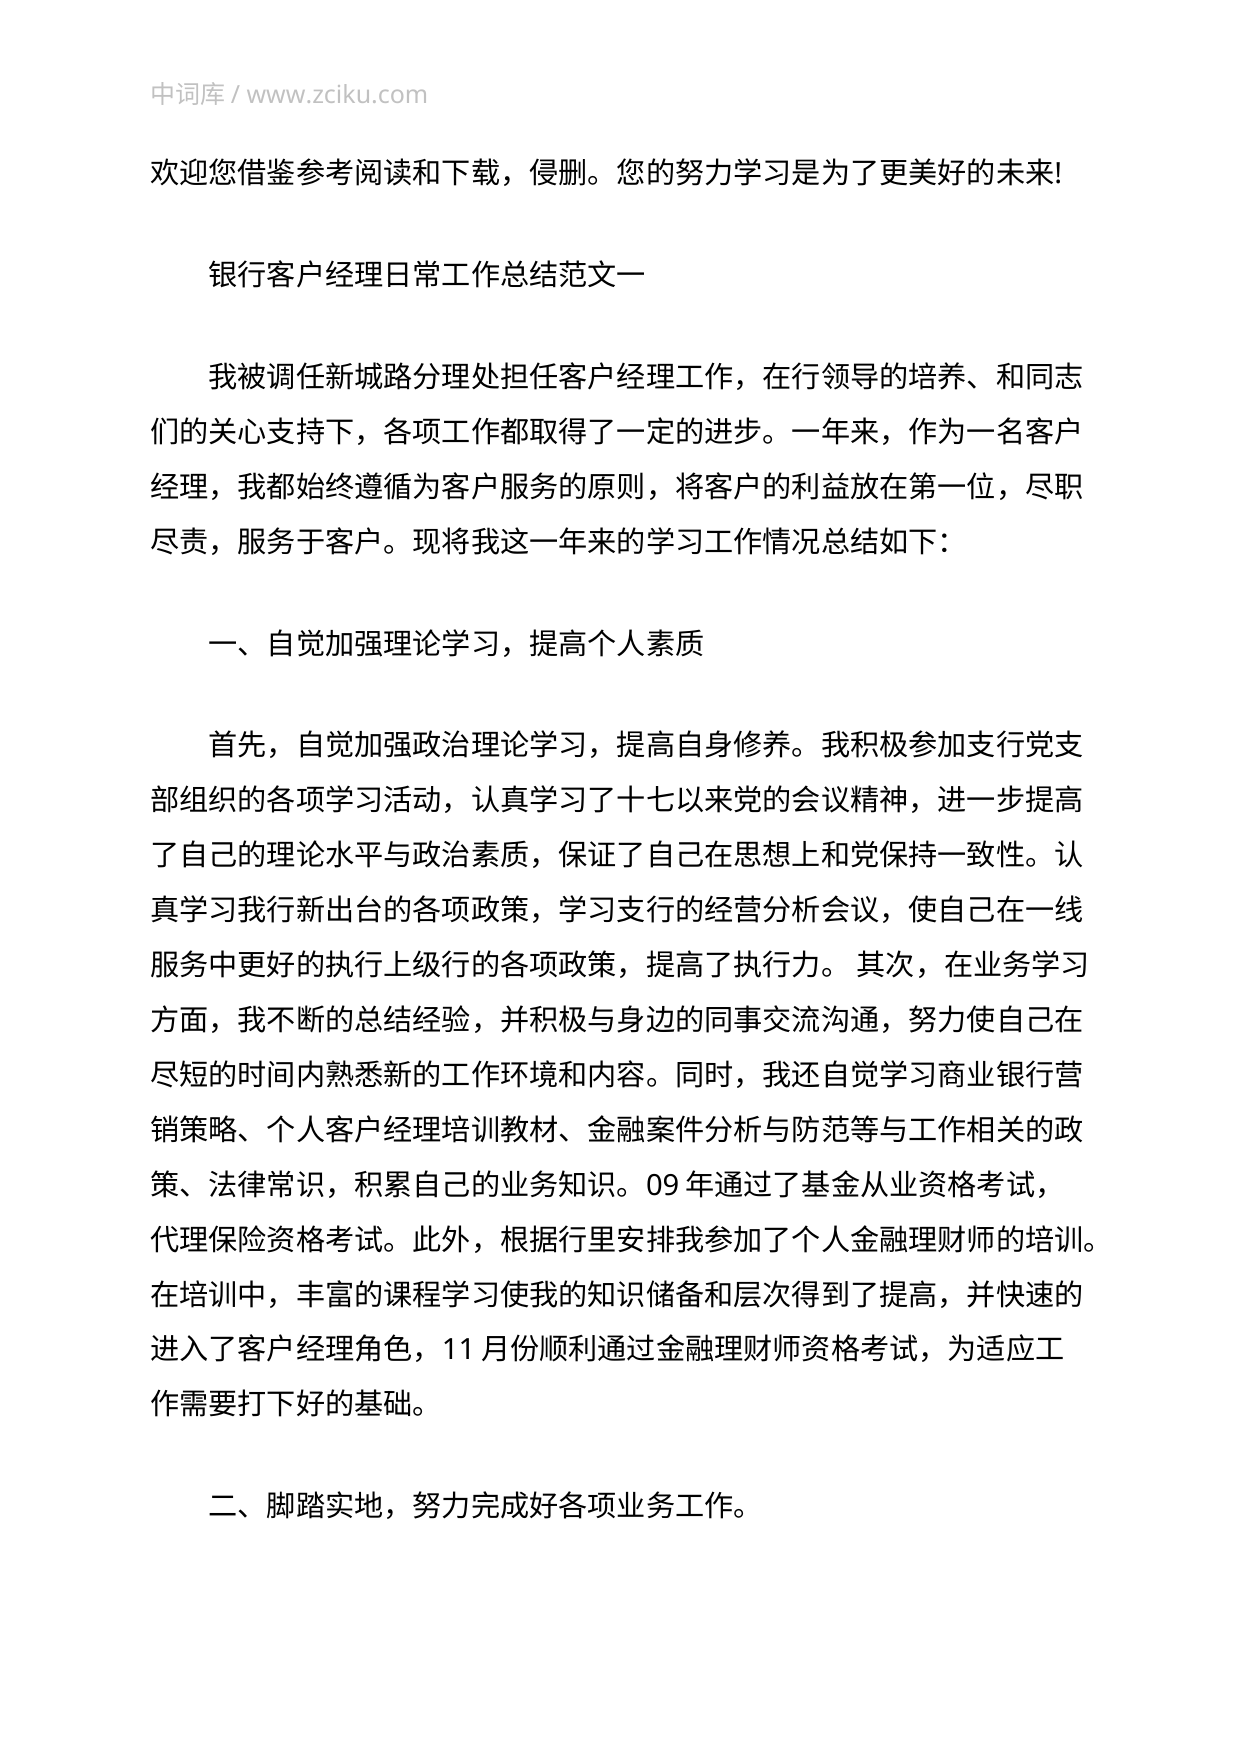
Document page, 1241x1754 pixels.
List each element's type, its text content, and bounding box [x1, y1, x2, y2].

text 银行客户经理日常工作总结范文一 [150, 252, 1090, 294]
text 我被调任新城路分理处担任客户经理工作，在行领导的培养、和同志们的关心支持下，各项工作都取得了一定的进步。一年来，作为一名客户经理，我都始终遵循为客户服务的原则，将客户的利益放在第一位，尽职尽责，服务于客户。现将我这一年来的学习工作情况总结如下： [150, 354, 1090, 561]
text 首先，自觉加强政治理论学习，提高自身修养。我积极参加支行党支部组织的各项学习活动，认真学习了十七以来党的会议精神，进一步提高了自己的理论水平与政治素质，保证了自己在思想上和党保持一致性。认真学习我行新出台的各项政策，学习支行的经营分析会议，使自己在一线服务中更好的执行上级行的各项政策，提高了执行力。 其次，在业务学习方面，我不断的总结经验，并积极与身边的同事交流沟通，努力使自己在尽短的时间内熟悉新的工作环境和内容。同时，我还自觉学习商业银行营销策略、个人客户经理培训教材、金融案件分析与防范等与工作相关的政策、法律常识，积累自己的业务知识。09年通过了基金从业资格考试，代理保险资格考试。此外，根据行里安排我参加了个人金融理财师的培训。在培训中，丰富的课程学习使我的知识储备和层次得到了提高，并快速的进入了客户经理角色，11月份顺利通过金融理财师资格考试，为适应工作需要打下好的基础。 [150, 722, 1090, 1423]
text 二、脚踏实地，努力完成好各项业务工作。 [150, 1483, 1090, 1525]
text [150, 150, 1090, 192]
text 一、自觉加强理论学习，提高个人素质 [150, 620, 1090, 662]
